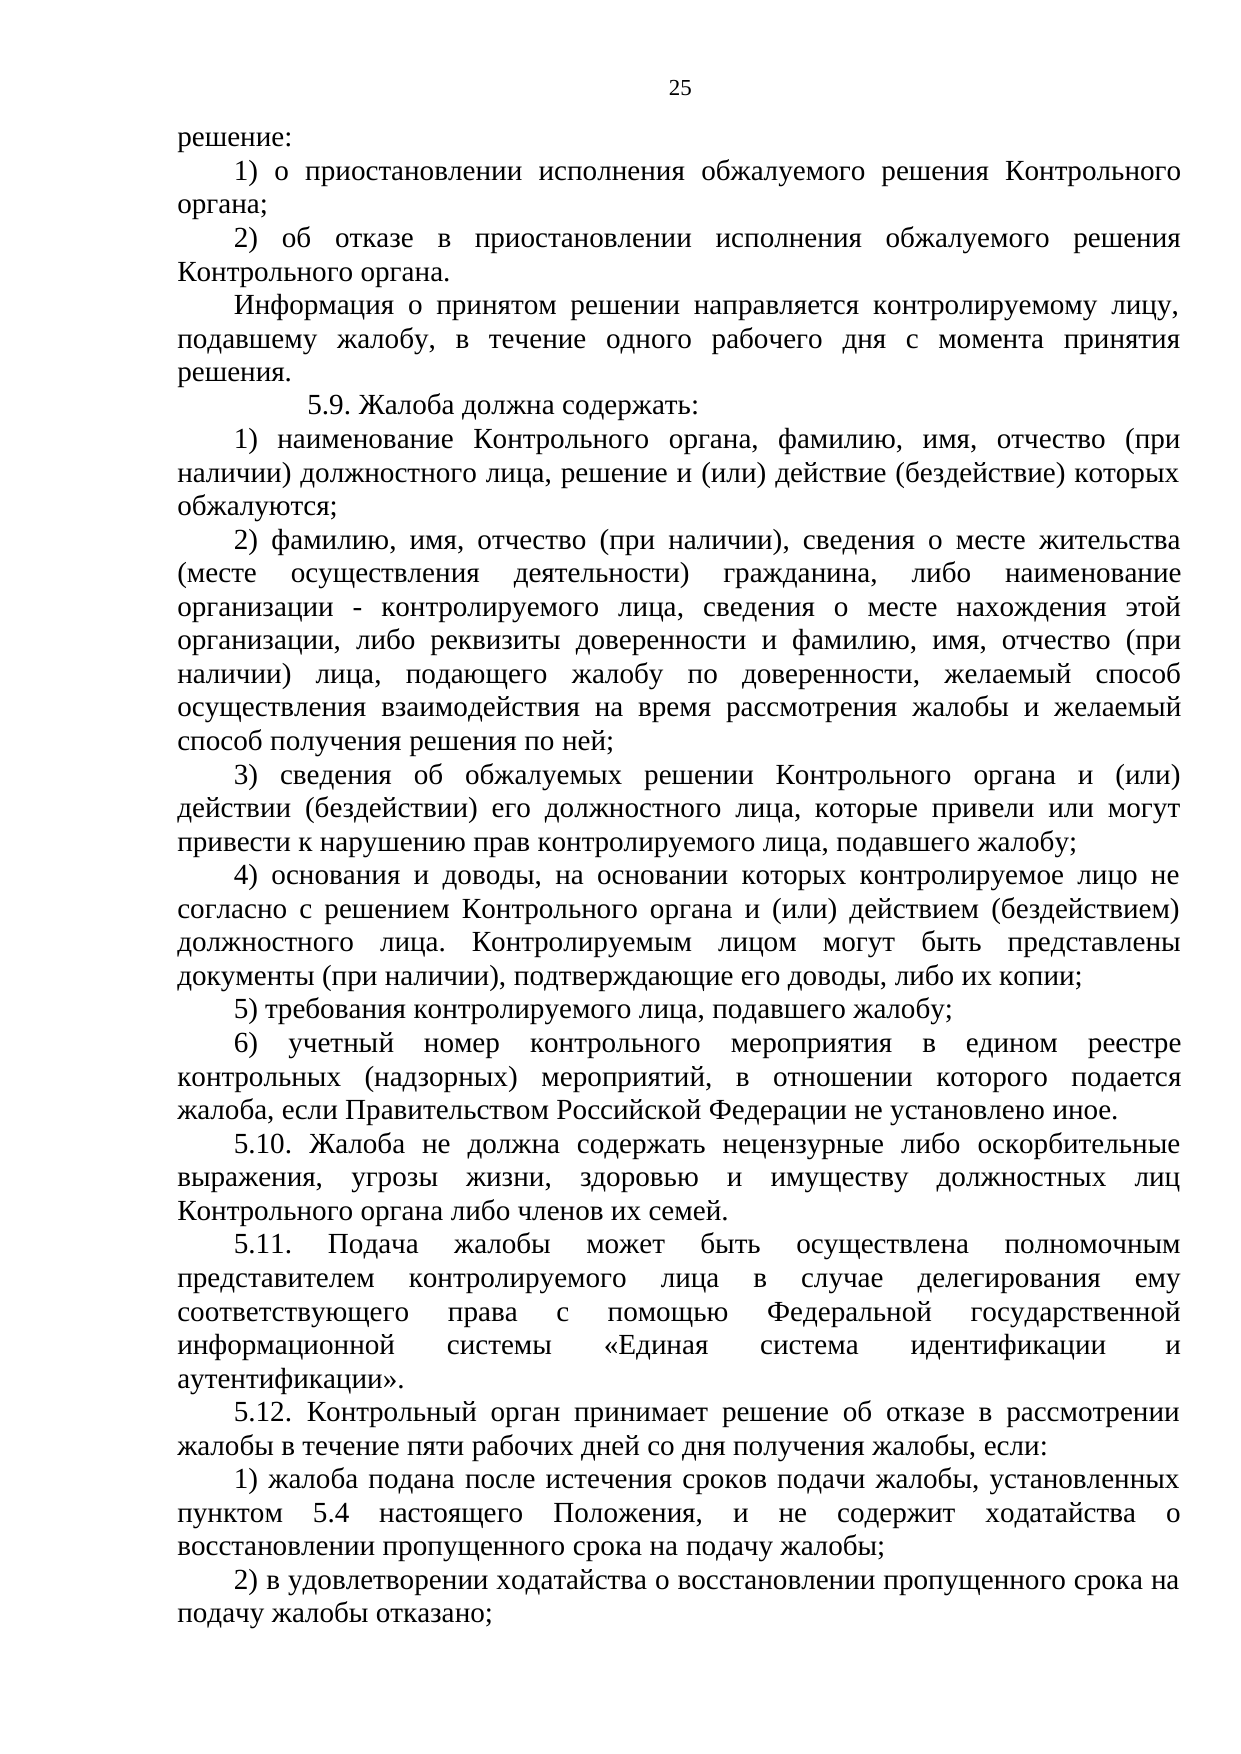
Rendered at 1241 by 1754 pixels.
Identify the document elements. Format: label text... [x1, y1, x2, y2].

list учетный номер контрольного мероприятия в едином реестре контрольных (надзорных) мероприятий, в отношении которого подается жалоба, если Правительством Российской Федерации не установлено иное. [177, 1025, 1181, 1126]
list сведения об обжалуемых решении Контрольного органа и (или) действии (бездействии) его должностного лица, которые привели или могут привести к нарушению прав контролируемого лица, подавшего жалобу; [177, 757, 1181, 857]
list требования контролируемого лица, подавшего жалобу; [233, 992, 1198, 1025]
list фамилию, имя, отчество (при наличии), сведения о месте жительства (месте осуществления деятельности) гражданина, либо наименование организации - контролируемого лица, сведения о месте нахождения этой организации, либо реквизиты доверенности и фамилию, имя, отчество (при наличии) лица, подающего жалобу по доверенности, желаемый способ осуществления взаимодействия на время рассмотрения жалобы и желаемый способ получения решения по ней; [177, 522, 1181, 757]
list наименование Контрольного органа, фамилию, имя, отчество (при наличии) должностного лица, решение и (или) действие (бездействие) которых обжалуются; [177, 421, 1181, 522]
list Жалоба должна содержать: [307, 388, 1198, 421]
list в удовлетворении ходатайства о восстановлении пропущенного срока на подачу жалобы отказано; [177, 1562, 1181, 1629]
list Подача жалобы может быть осуществлена полномочным представителем контролируемого лица в случае делегирования ему соответствующего права с помощью Федеральной государственной информационной системы «Единая система идентификации и аутентификации». [177, 1227, 1181, 1394]
list об отказе в приостановлении исполнения обжалуемого решения Контрольного органа. [177, 220, 1181, 287]
list жалоба подана после истечения сроков подачи жалобы, установленных пунктом 5.4 настоящего Положения, и не содержит ходатайства о восстановлении пропущенного срока на подачу жалобы; [177, 1461, 1181, 1562]
list о приостановлении исполнения обжалуемого решения Контрольного органа; [177, 153, 1181, 220]
list Жалоба не должна содержать нецензурные либо оскорбительные выражения, угрозы жизни, здоровью и имуществу должностных лиц Контрольного органа либо членов их семей. [177, 1126, 1180, 1227]
list Контрольный орган принимает решение об отказе в рассмотрении жалобы в течение пяти рабочих дней со дня получения жалобы, если: [177, 1394, 1181, 1461]
text Информация о принятом решении направляется контролируемому лицу, подавшему жалобу, в течение одного рабочего дня с момента принятия решения. [177, 287, 1180, 388]
list основания и доводы, на основании которых контролируемое лицо не согласно с решением Контрольного органа и (или) действием (бездействием) должностного лица. Контролируемым лицом могут быть представлены документы (при наличии), подтверждающие его доводы, либо их копии; [177, 857, 1181, 992]
text решение: [177, 119, 1198, 153]
